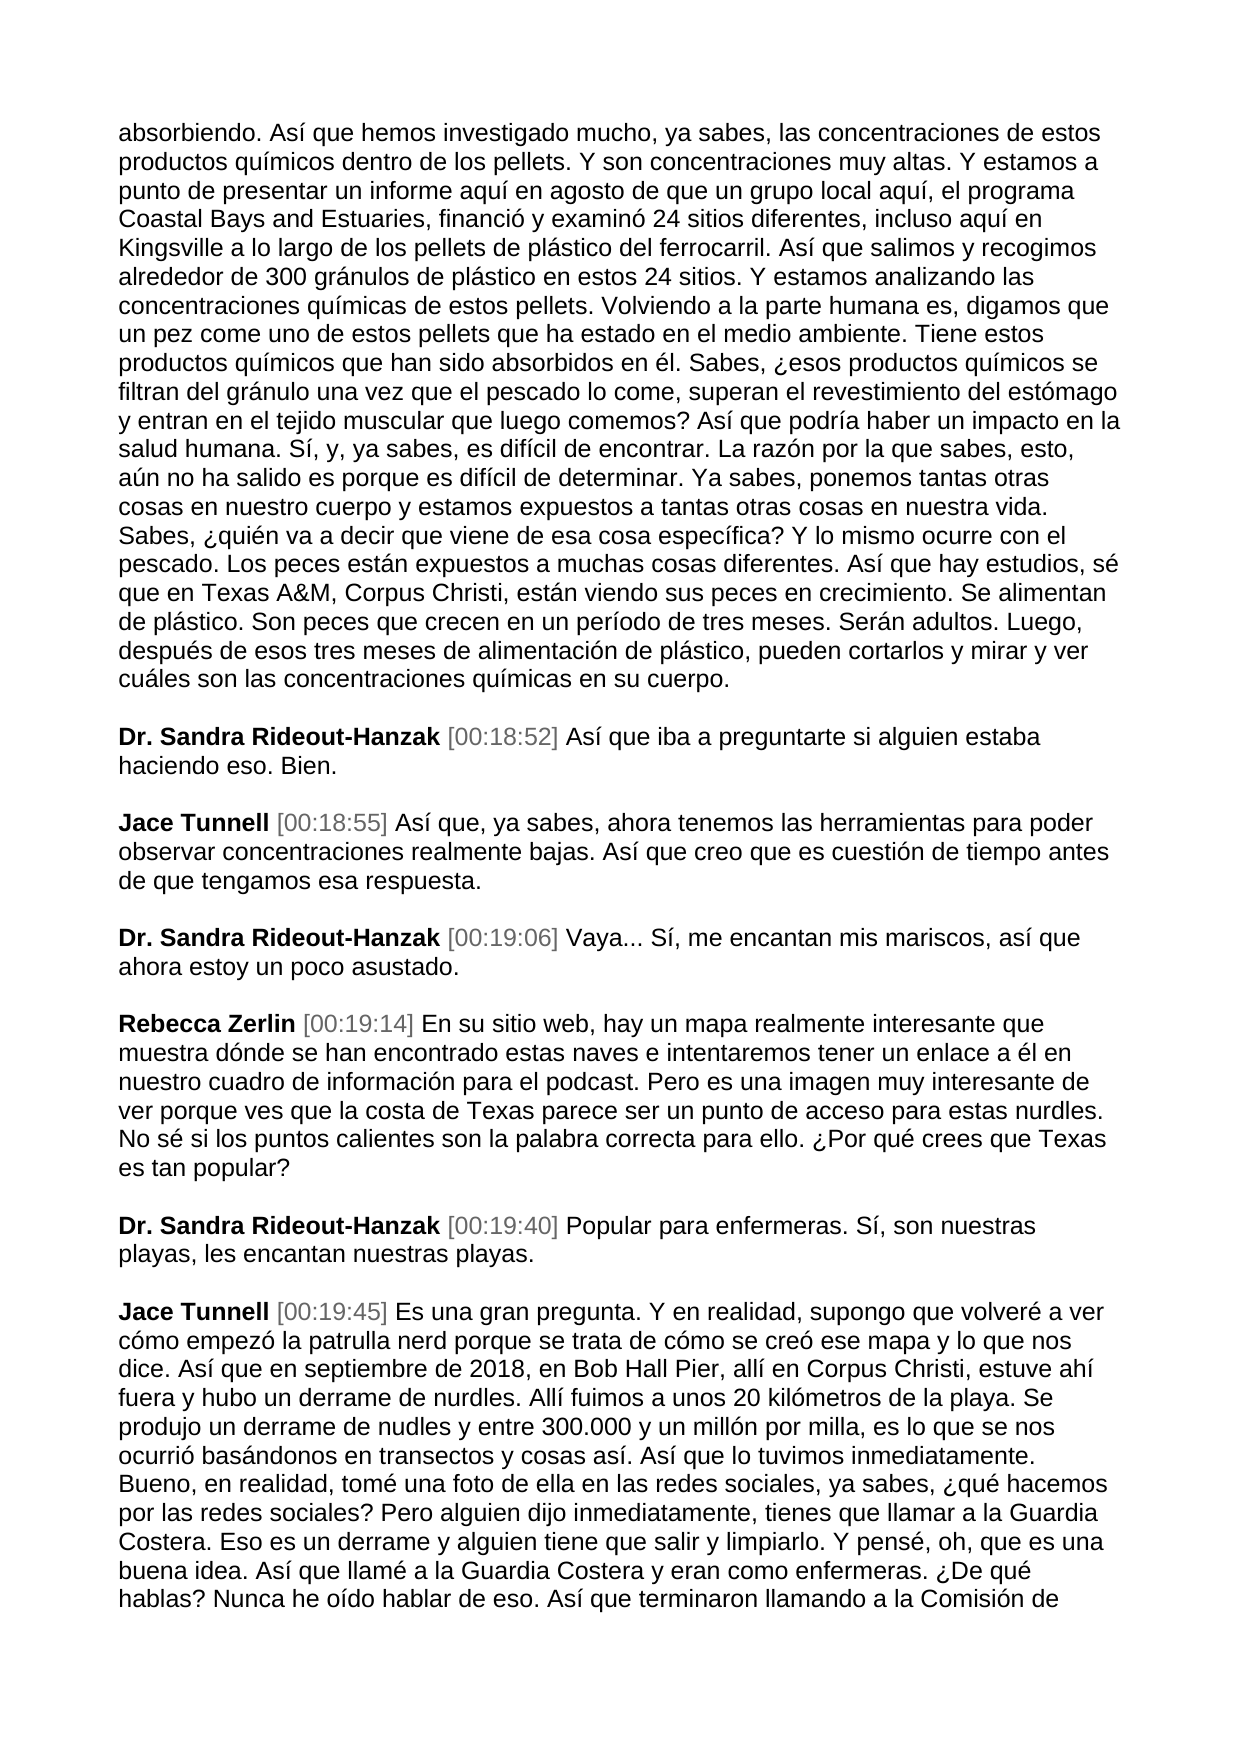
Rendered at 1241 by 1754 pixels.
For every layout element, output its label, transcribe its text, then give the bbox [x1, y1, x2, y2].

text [118, 118, 1122, 693]
text Dr. Sandra Rideout-Hanzak [00:19:40] Popular para enfermeras. Sí, son nuestras playas, les encantan nuestras playas. [118, 1211, 1122, 1268]
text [118, 1297, 1122, 1613]
text Dr. Sandra Rideout-Hanzak [00:18:52] Así que iba a preguntarte si alguien estaba haciendo eso. Bien. [118, 722, 1122, 779]
text Dr. Sandra Rideout-Hanzak [00:19:06] Vaya... Sí, me encantan mis mariscos, así que ahora estoy un poco asustado. [118, 923, 1122, 981]
text Rebecca Zerlin [00:19:14] En su sitio web, hay un mapa realmente interesante que muestra dónde se han encontrado estas naves e intentaremos tener un enlace a él en nuestro cuadro de información para el podcast. Pero es una imagen muy interesante de ver porque ves que la costa de Texas parece ser un punto de acceso para estas nurdles. No sé si los puntos calientes son la palabra correcta para ello. ¿Por qué crees que Texas es tan popular? [118, 1009, 1122, 1182]
text Jace Tunnell [00:18:55] Así que, ya sabes, ahora tenemos las herramientas para poder observar concentraciones realmente bajas. Así que creo que es cuestión de tiempo antes de que tengamos esa respuesta. [118, 808, 1122, 894]
